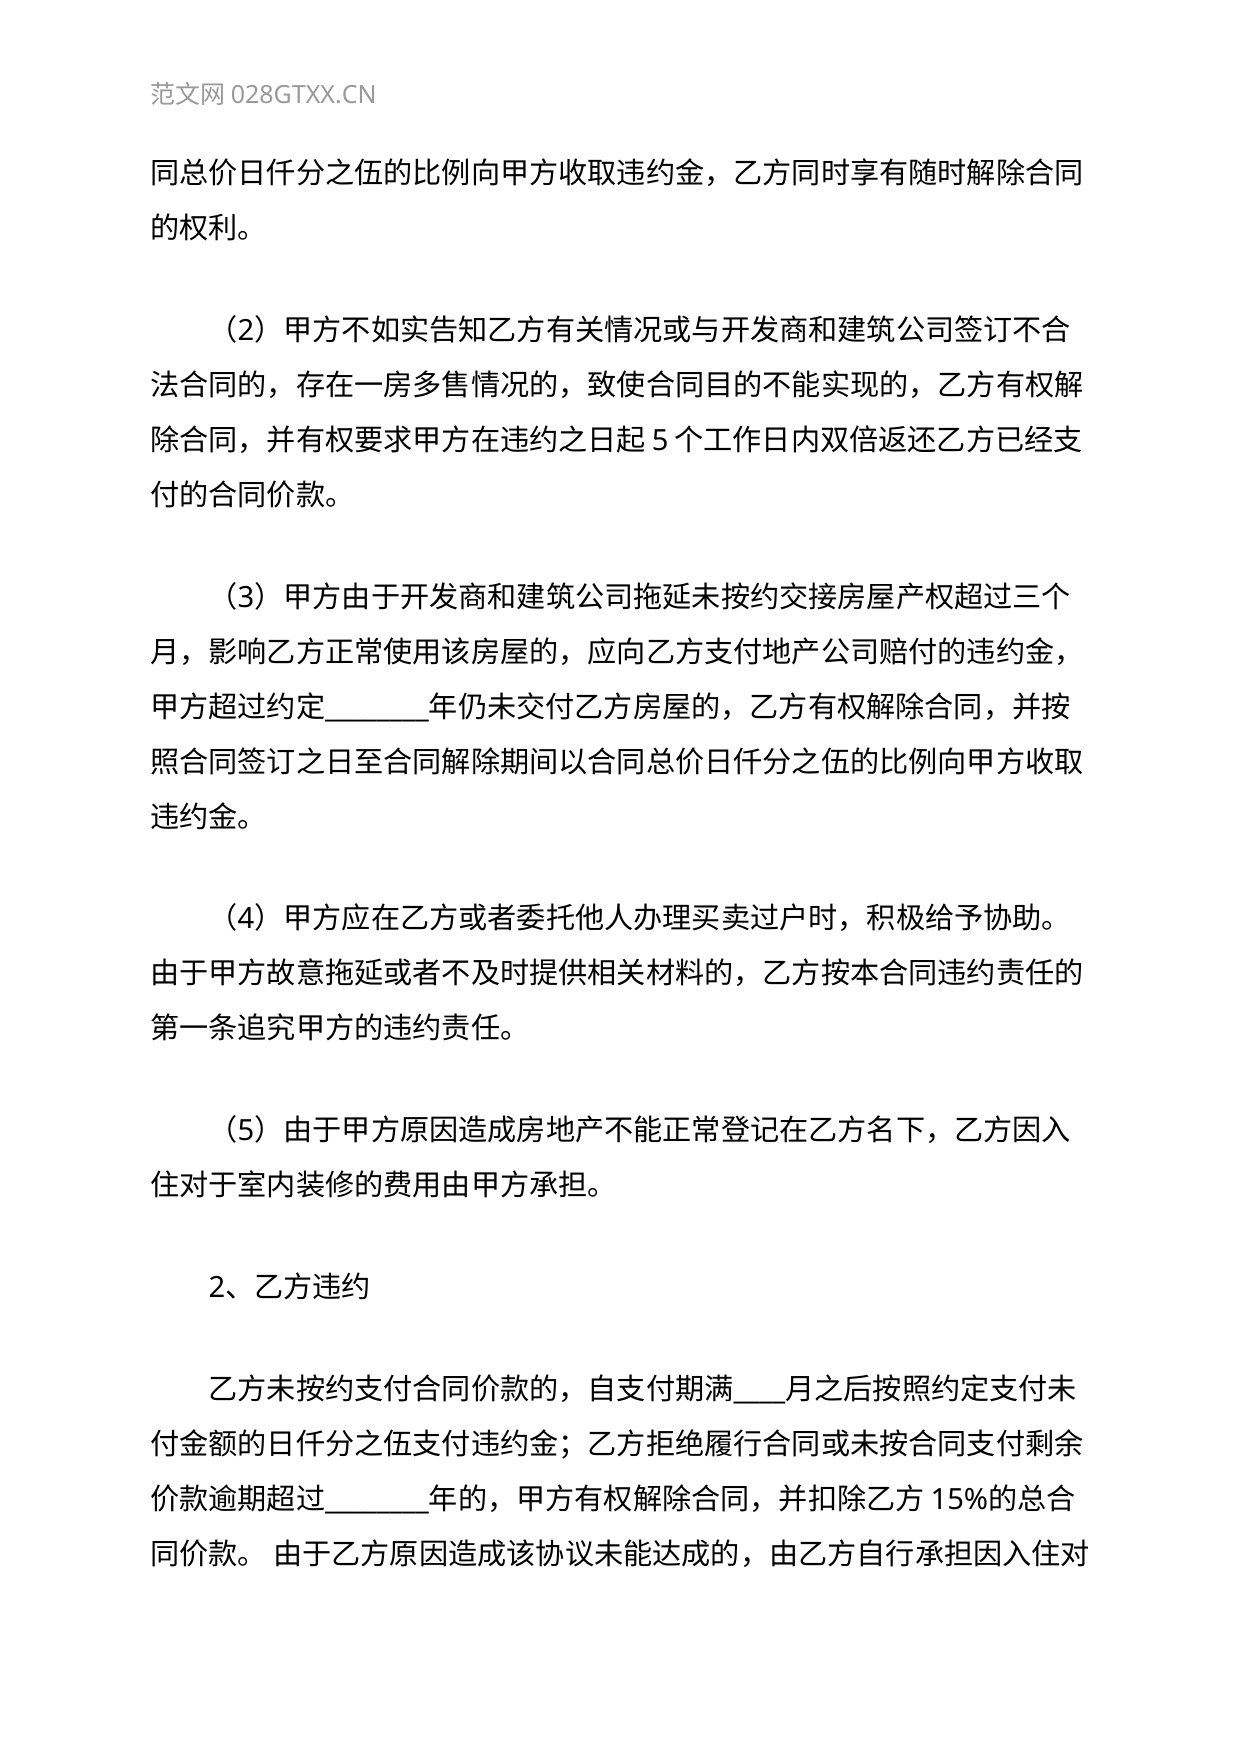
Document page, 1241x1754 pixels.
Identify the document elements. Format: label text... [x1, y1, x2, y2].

text （2）甲方不如实告知乙方有关情况或与开发商和建筑公司签订不合法合同的，存在一房多售情况的，致使合同目的不能实现的，乙方有权解除合同，并有权要求甲方在违约之日起5个工作日内双倍返还乙方已经支付的合同价款。 [150, 307, 1090, 514]
text （5）由于甲方原因造成房地产不能正常登记在乙方名下，乙方因入住对于室内装修的费用由甲方承担。 [150, 1107, 1090, 1204]
text （4）甲方应在乙方或者委托他人办理买卖过户时，积极给予协助。由于甲方故意拖延或者不及时提供相关材料的，乙方按本合同违约责任的第一条追究甲方的违约责任。 [150, 895, 1090, 1047]
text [150, 1365, 1090, 1572]
text （3）甲方由于开发商和建筑公司拖延未按约交接房屋产权超过三个月，影响乙方正常使用该房屋的，应向乙方支付地产公司赔付的违约金，甲方超过约定________年仍未交付乙方房屋的，乙方有权解除合同，并按照合同签订之日至合同解除期间以合同总价日仟分之伍的比例向甲方收取违约金。 [150, 573, 1090, 835]
text 2、乙方违约 [150, 1263, 1090, 1306]
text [150, 150, 1090, 247]
